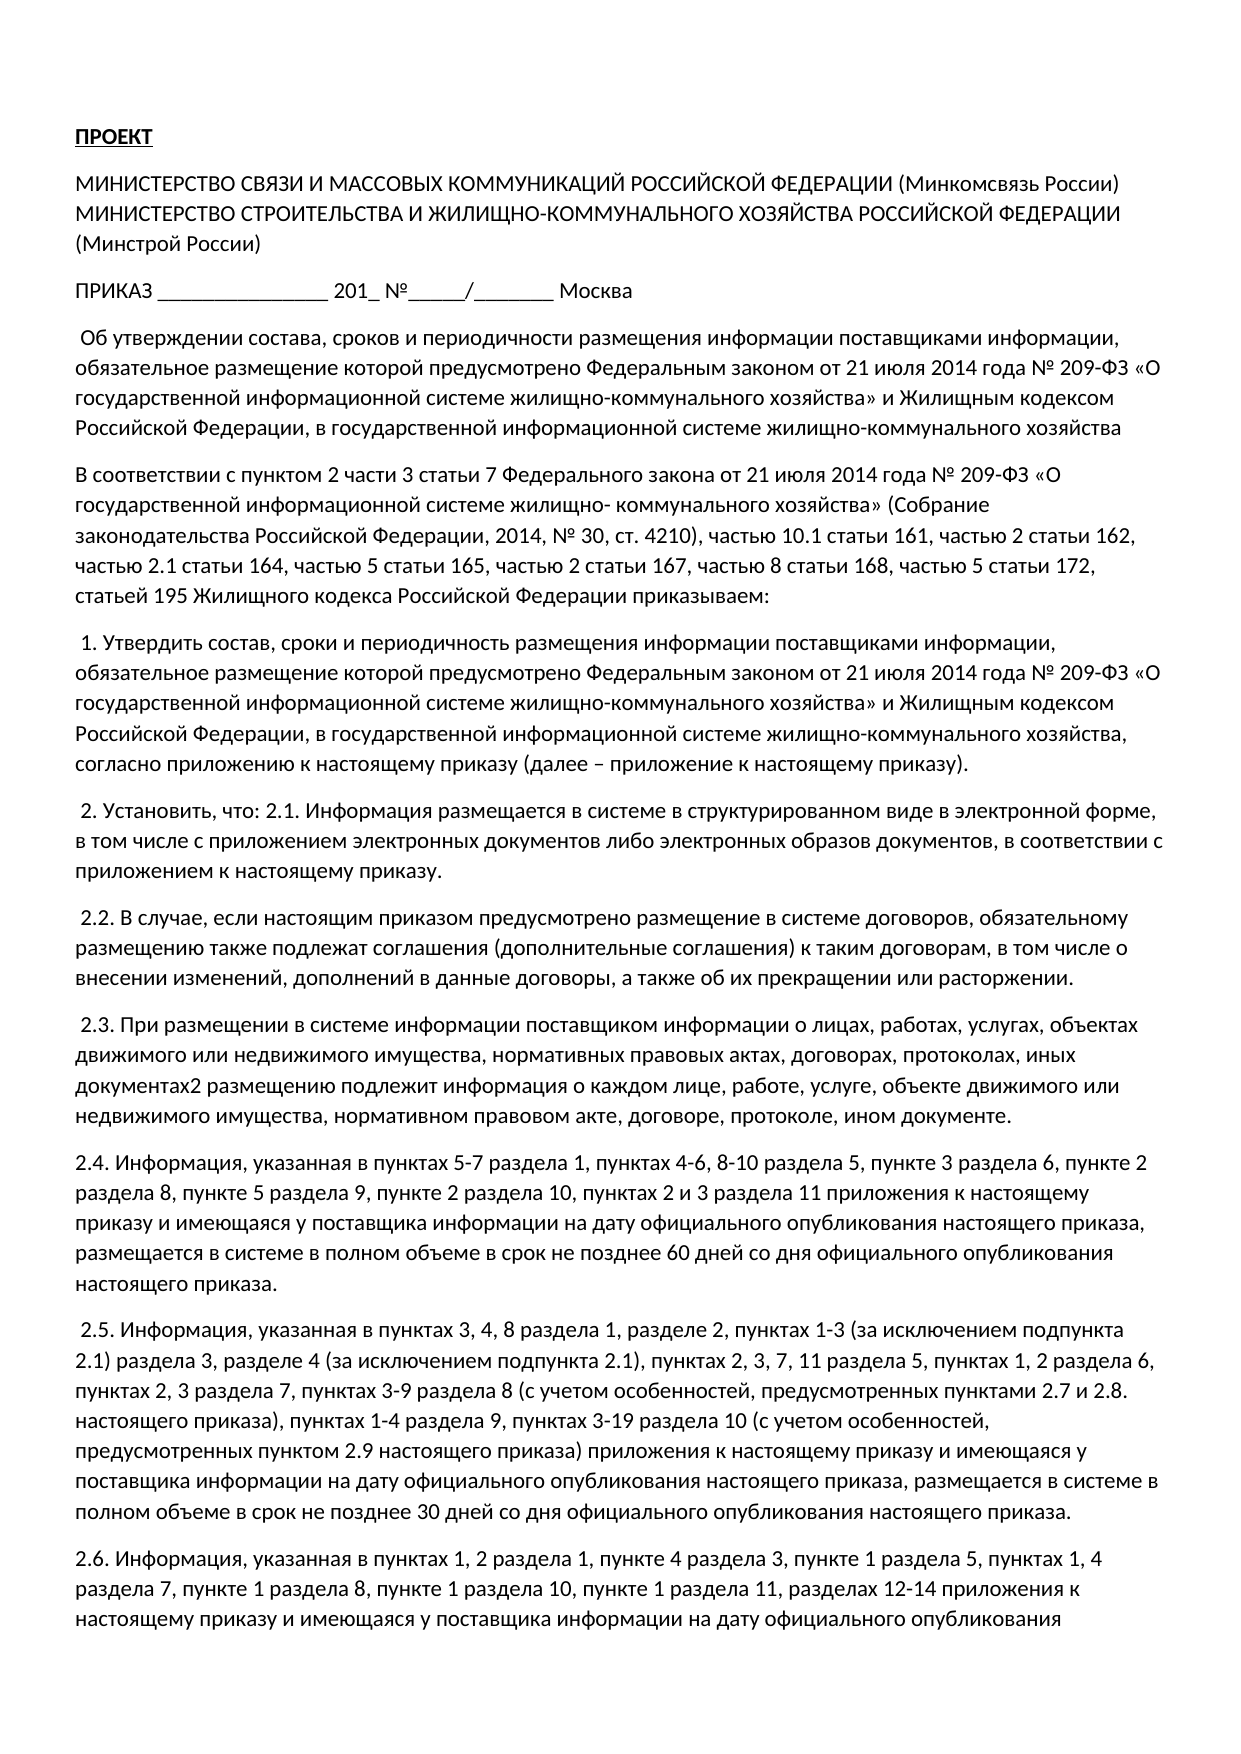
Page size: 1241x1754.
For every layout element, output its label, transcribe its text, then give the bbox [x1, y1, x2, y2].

text 2.4. Информация, указанная в пунктах 5-7 раздела 1, пунктах 4-6, 8-10 раздела 5, пункте 3 раздела 6, пункте 2 раздела 8, пункте 5 раздела 9, пункте 2 раздела 10, пунктах 2 и 3 раздела 11 приложения к настоящему приказу и имеющаяся у поставщика информации на дату официального опубликования настоящего приказа, размещается в системе в полном объеме в срок не позднее 60 дней со дня официального опубликования настоящего приказа. [75, 1148, 1165, 1297]
text 1. Утвердить состав, сроки и периодичность размещения информации поставщиками информации, обязательное размещение которой предусмотрено Федеральным законом от 21 июля 2014 года № 209-ФЗ «О государственной информационной системе жилищно-коммунального хозяйства» и Жилищным кодексом Российской Федерации, в государственной информационной системе жилищно-коммунального хозяйства, согласно приложению к настоящему приказу (далее – приложение к настоящему приказу). [75, 628, 1165, 777]
text 2.3. При размещении в системе информации поставщиком информации о лицах, работах, услугах, объектах движимого или недвижимого имущества, нормативных правовых актах, договорах, протоколах, иных документах2 размещению подлежит информация о каждом лице, работе, услуге, объекте движимого или недвижимого имущества, нормативном правовом акте, договоре, протоколе, ином документе. [75, 1010, 1165, 1129]
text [75, 1544, 1165, 1632]
text Об утверждении состава, сроков и периодичности размещения информации поставщиками информации, обязательное размещение которой предусмотрено Федеральным законом от 21 июля 2014 года № 209-ФЗ «О государственной информационной системе жилищно-коммунального хозяйства» и Жилищным кодексом Российской Федерации, в государственной информационной системе жилищно-коммунального хозяйства [75, 323, 1165, 442]
text МИНИСТЕРСТВО СВЯЗИ И МАССОВЫХ КОММУНИКАЦИЙ РОССИЙСКОЙ ФЕДЕРАЦИИ (Минкомсвязь России) МИНИСТЕРСТВО СТРОИТЕЛЬСТВА И ЖИЛИЩНО-КОММУНАЛЬНОГО ХОЗЯЙСТВА РОССИЙСКОЙ ФЕДЕРАЦИИ (Минстрой России) [75, 169, 1165, 257]
text В соответствии с пунктом 2 части 3 статьи 7 Федерального закона от 21 июля 2014 года № 209-ФЗ «О государственной информационной системе жилищно- коммунального хозяйства» (Собрание законодательства Российской Федерации, 2014, № 30, ст. 4210), частью 10.1 статьи 161, частью 2 статьи 162, частью 2.1 статьи 164, частью 5 статьи 165, частью 2 статьи 167, частью 8 статьи 168, частью 5 статьи 172, статьей 195 Жилищного кодекса Российской Федерации приказываем: [75, 460, 1165, 609]
text 2.5. Информация, указанная в пунктах 3, 4, 8 раздела 1, разделе 2, пунктах 1-3 (за исключением подпункта 2.1) раздела 3, разделе 4 (за исключением подпункта 2.1), пунктах 2, 3, 7, 11 раздела 5, пунктах 1, 2 раздела 6, пунктах 2, 3 раздела 7, пунктах 3-9 раздела 8 (с учетом особенностей, предусмотренных пунктами 2.7 и 2.8. настоящего приказа), пунктах 1-4 раздела 9, пунктах 3-19 раздела 10 (с учетом особенностей, предусмотренных пунктом 2.9 настоящего приказа) приложения к настоящему приказу и имеющаяся у поставщика информации на дату официального опубликования настоящего приказа, размещается в системе в полном объеме в срок не позднее 30 дней со дня официального опубликования настоящего приказа. [75, 1316, 1165, 1525]
text 2. Установить, что: 2.1. Информация размещается в системе в структурированном виде в электронной форме, в том числе с приложением электронных документов либо электронных образов документов, в соответствии с приложением к настоящему приказу. [75, 796, 1165, 884]
text ПРИКАЗ _______________ 201_ №_____/_______ Москва [75, 276, 1165, 304]
text 2.2. В случае, если настоящим приказом предусмотрено размещение в системе договоров, обязательному размещению также подлежат соглашения (дополнительные соглашения) к таким договорам, в том числе о внесении изменений, дополнений в данные договоры, а также об их прекращении или расторжении. [75, 903, 1165, 992]
text ПРОЕКТ [75, 122, 1165, 150]
